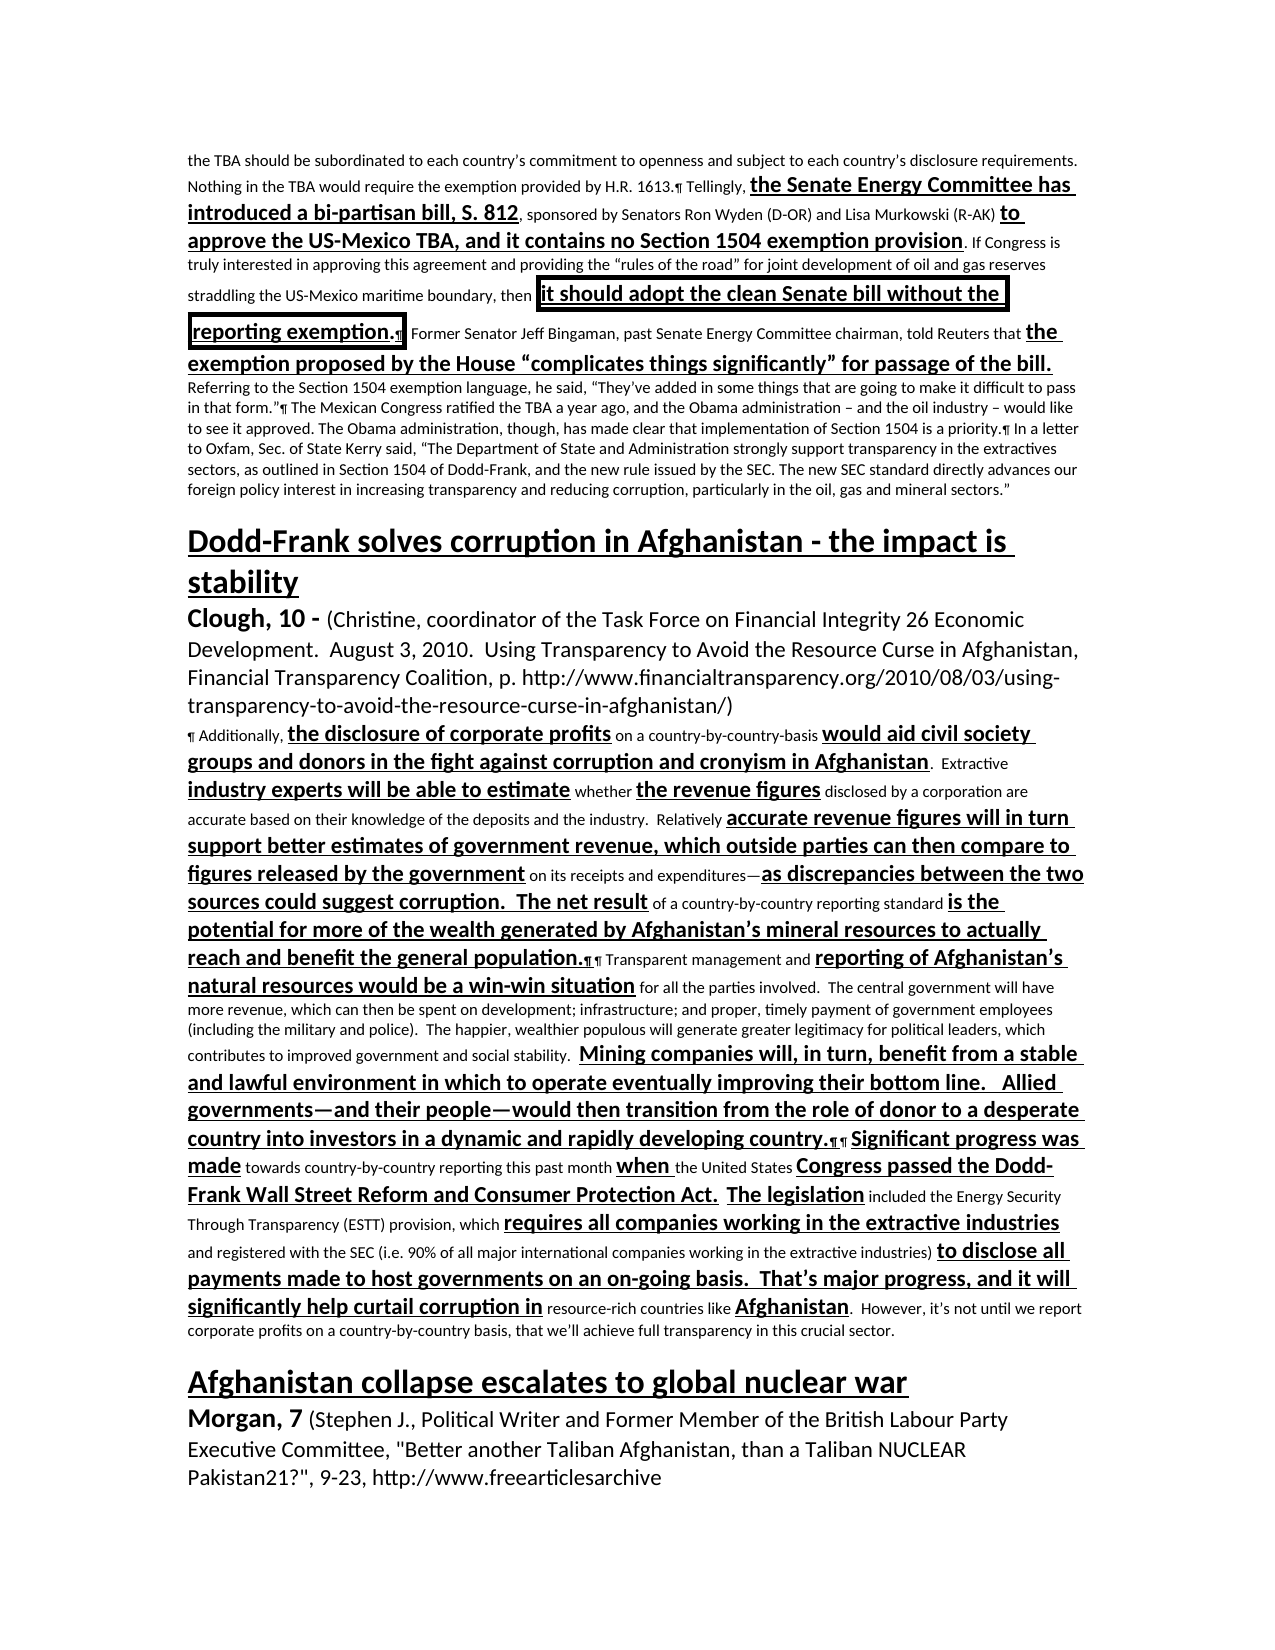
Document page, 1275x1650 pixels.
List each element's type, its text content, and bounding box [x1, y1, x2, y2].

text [187, 150, 1087, 499]
text ¶ Additionally, the disclosure of corporate profits on a country-by-country-basis would aid civil society groups and donors in the fight against corruption and cronyism in Afghanistan. Extractive industry experts will be able to estimate whether the revenue figures disclosed by a corporation are accurate based on their knowledge of the deposits and the industry. Relatively accurate revenue figures will in turn support better estimates of government revenue, which outside parties can then compare to figures released by the government on its receipts and expenditures—as discrepancies between the two sources could suggest corruption. The net result of a country-by-country reporting standard is the potential for more of the wealth generated by Afghanistan’s mineral resources to actually reach and benefit the general population.¶ ¶ Transparent management and reporting of Afghanistan’s natural resources would be a win-win situation for all the parties involved. The central government will have more revenue, which can then be spent on development; infrastructure; and proper, timely payment of government employees (including the military and police). The happier, wealthier populous will generate greater legitimacy for political leaders, which contributes to improved government and social stability. Mining companies will, in turn, benefit from a stable and lawful environment in which to operate eventually improving their bottom line. Allied governments—and their people—would then transition from the role of donor to a desperate country into investors in a dynamic and rapidly developing country.¶ ¶ Significant progress was made towards country-by-country reporting this past month when the United States Congress passed the Dodd-Frank Wall Street Reform and Consumer Protection Act. The legislation included the Energy Security Through Transparency (ESTT) provision, which requires all companies working in the extractive industries and registered with the SEC (i.e. 90% of all major international companies working in the extractive industries) to disclose all payments made to host governments on an on-going basis. That’s major progress, and it will significantly help curtail corruption in resource-rich countries like Afghanistan. However, it’s not until we report corporate profits on a country-by-country basis, that we’ll achieve full transparency in this crucial sector. [187, 719, 1087, 1340]
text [187, 1402, 1087, 1491]
subtitle Afghanistan collapse escalates to global nuclear war [187, 1361, 1087, 1402]
text Clough, 10 - (Christine, coordinator of the Task Force on Financial Integrity 26 Economic Development. August 3, 2010. Using Transparency to Avoid the Resource Curse in Afghanistan, Financial Transparency Coalition, p. http://www.financialtransparency.org/2010/08/03/using-transparency-to-avoid-the-resource-curse-in-afghanistan/) [187, 602, 1087, 719]
subtitle Dodd-Frank solves corruption in Afghanistan - the impact is stability [187, 520, 1087, 602]
